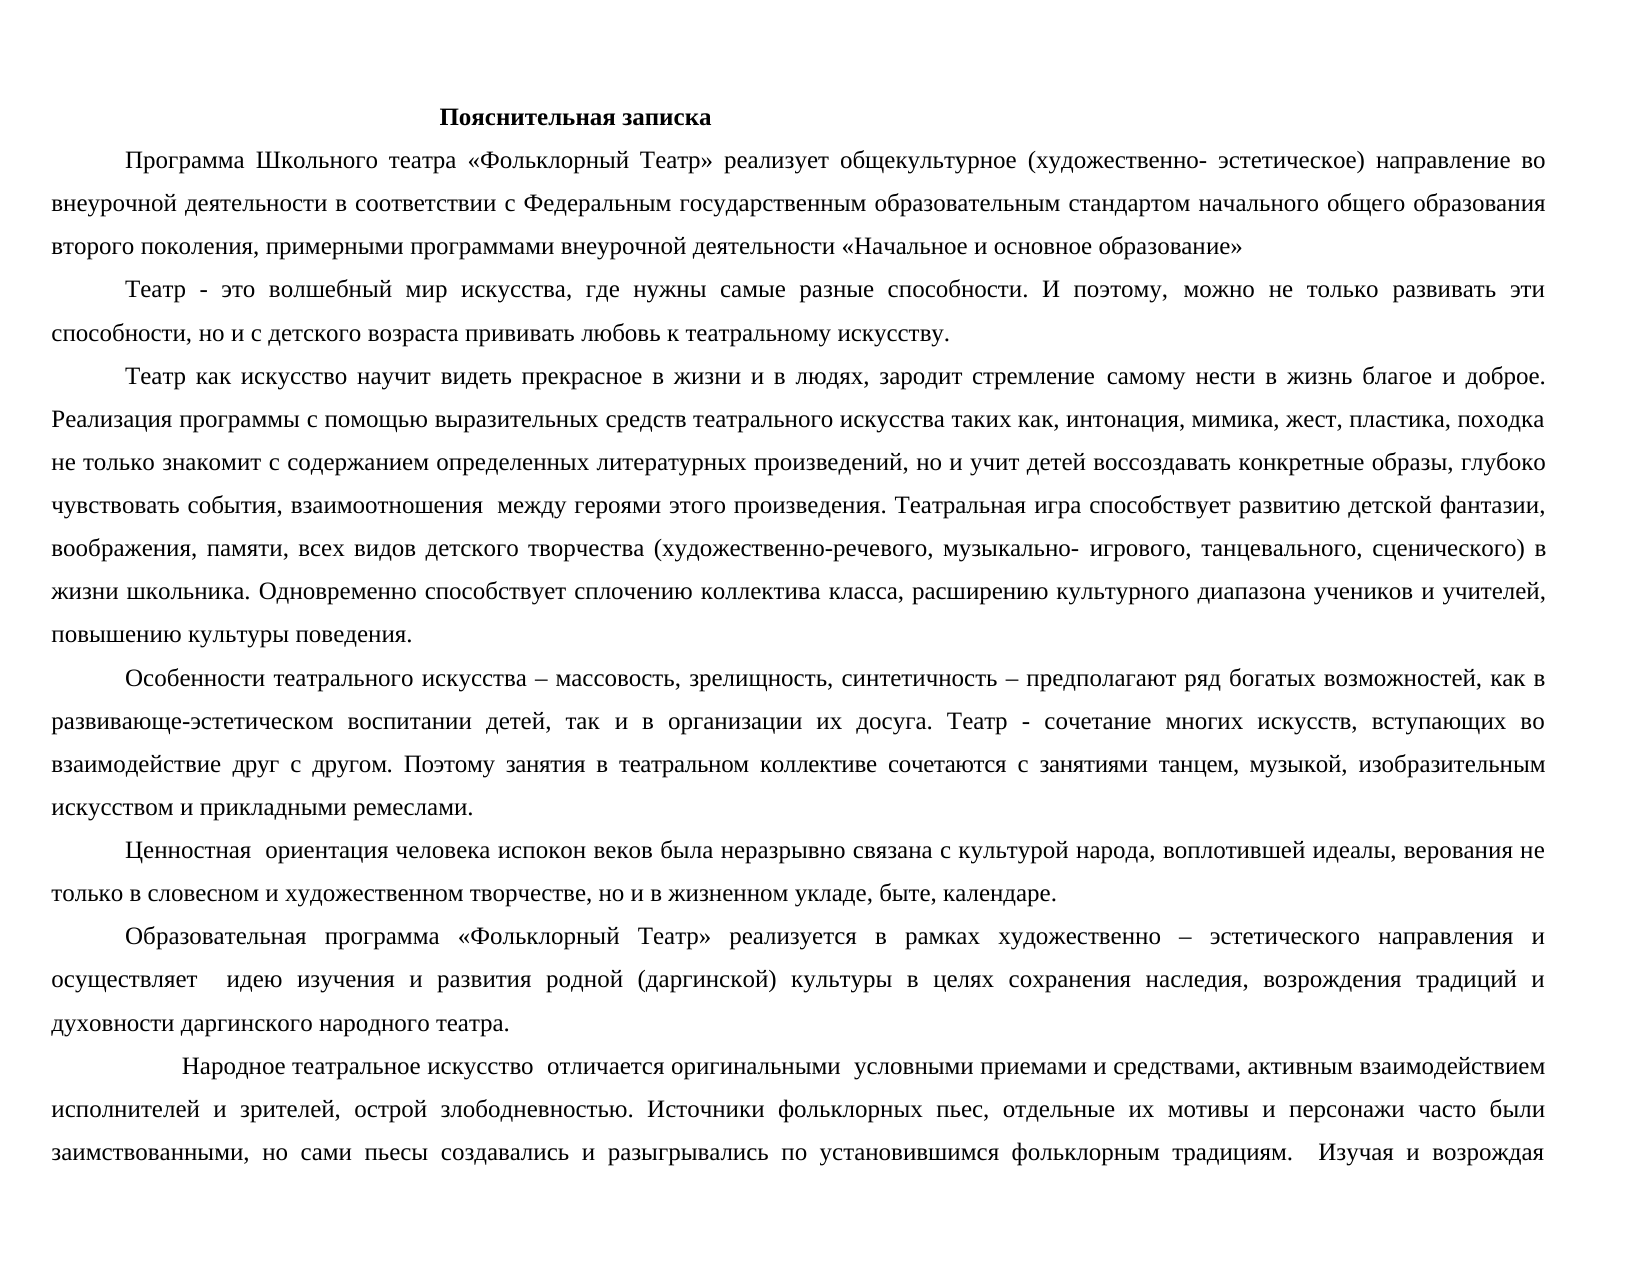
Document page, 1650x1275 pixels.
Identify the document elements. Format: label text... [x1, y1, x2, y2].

text Театр как искусство научит видеть прекрасное в жизни и в людях, зародит стремление самому нести в жизнь благое и доброе. Реализация программы с помощью выразительных средств театрального искусства таких как, интонация, мимика, жест, пластика, походка не только знакомит с содержанием определенных литературных произведений, но и учит детей воссоздавать конкретные образы, глубоко чувствовать события, взаимоотношения между героями этого произведения. Театральная игра способствует развитию детской фантазии, воображения, памяти, всех видов детского творчества (художественно-речевого, музыкально- игрового, танцевального, сценического) в жизни школьника. Одновременно способствует сплочению коллектива класса, расширению культурного диапазона учеников и учителей, повышению культуры поведения. [51, 361, 1546, 648]
text Театр - это волшебный мир искусства, где нужны самые разные способности. И поэтому, можно не только развивать эти способности, но и с детского возраста прививать любовь к театральному искусству. [51, 274, 1545, 346]
text Ценностная ориентация человека испокон веков была неразрывно связана с культурой народа, воплотившей идеалы, верования не только в словесном и художественном творчестве, но и в жизненном укладе, быте, календаре. [51, 835, 1546, 907]
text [51, 1051, 1546, 1166]
text Образовательная программа «Фольклорный Театр» реализуется в рамках художественно – эстетического направления и осуществляет идею изучения и развития родной (даргинской) культуры в целях сохранения наследия, возрождения традиций и духовности даргинского народного театра. [51, 921, 1546, 1036]
text Программа Школьного театра «Фольклорный Театр» реализует общекультурное (художественно- эстетическое) направление во внеурочной деятельности в соответствии с Федеральным государственным образовательным стандартом начального общего образования второго поколения, примерными программами внеурочной деятельности «Начальное и основное образование» [51, 145, 1546, 260]
text Особенности театрального искусства – массовость, зрелищность, синтетичность – предполагают ряд богатых возможностей, как в развивающе-эстетическом воспитании детей, так и в организации их досуга. Театр - сочетание многих искусств, вступающих во взаимодействие друг с другом. Поэтому занятия в театральном коллективе сочетаются с занятиями танцем, музыкой, изобразительным искусством и прикладными ремеслами. [51, 663, 1546, 821]
subtitle Пояснительная записка [439, 102, 1569, 131]
